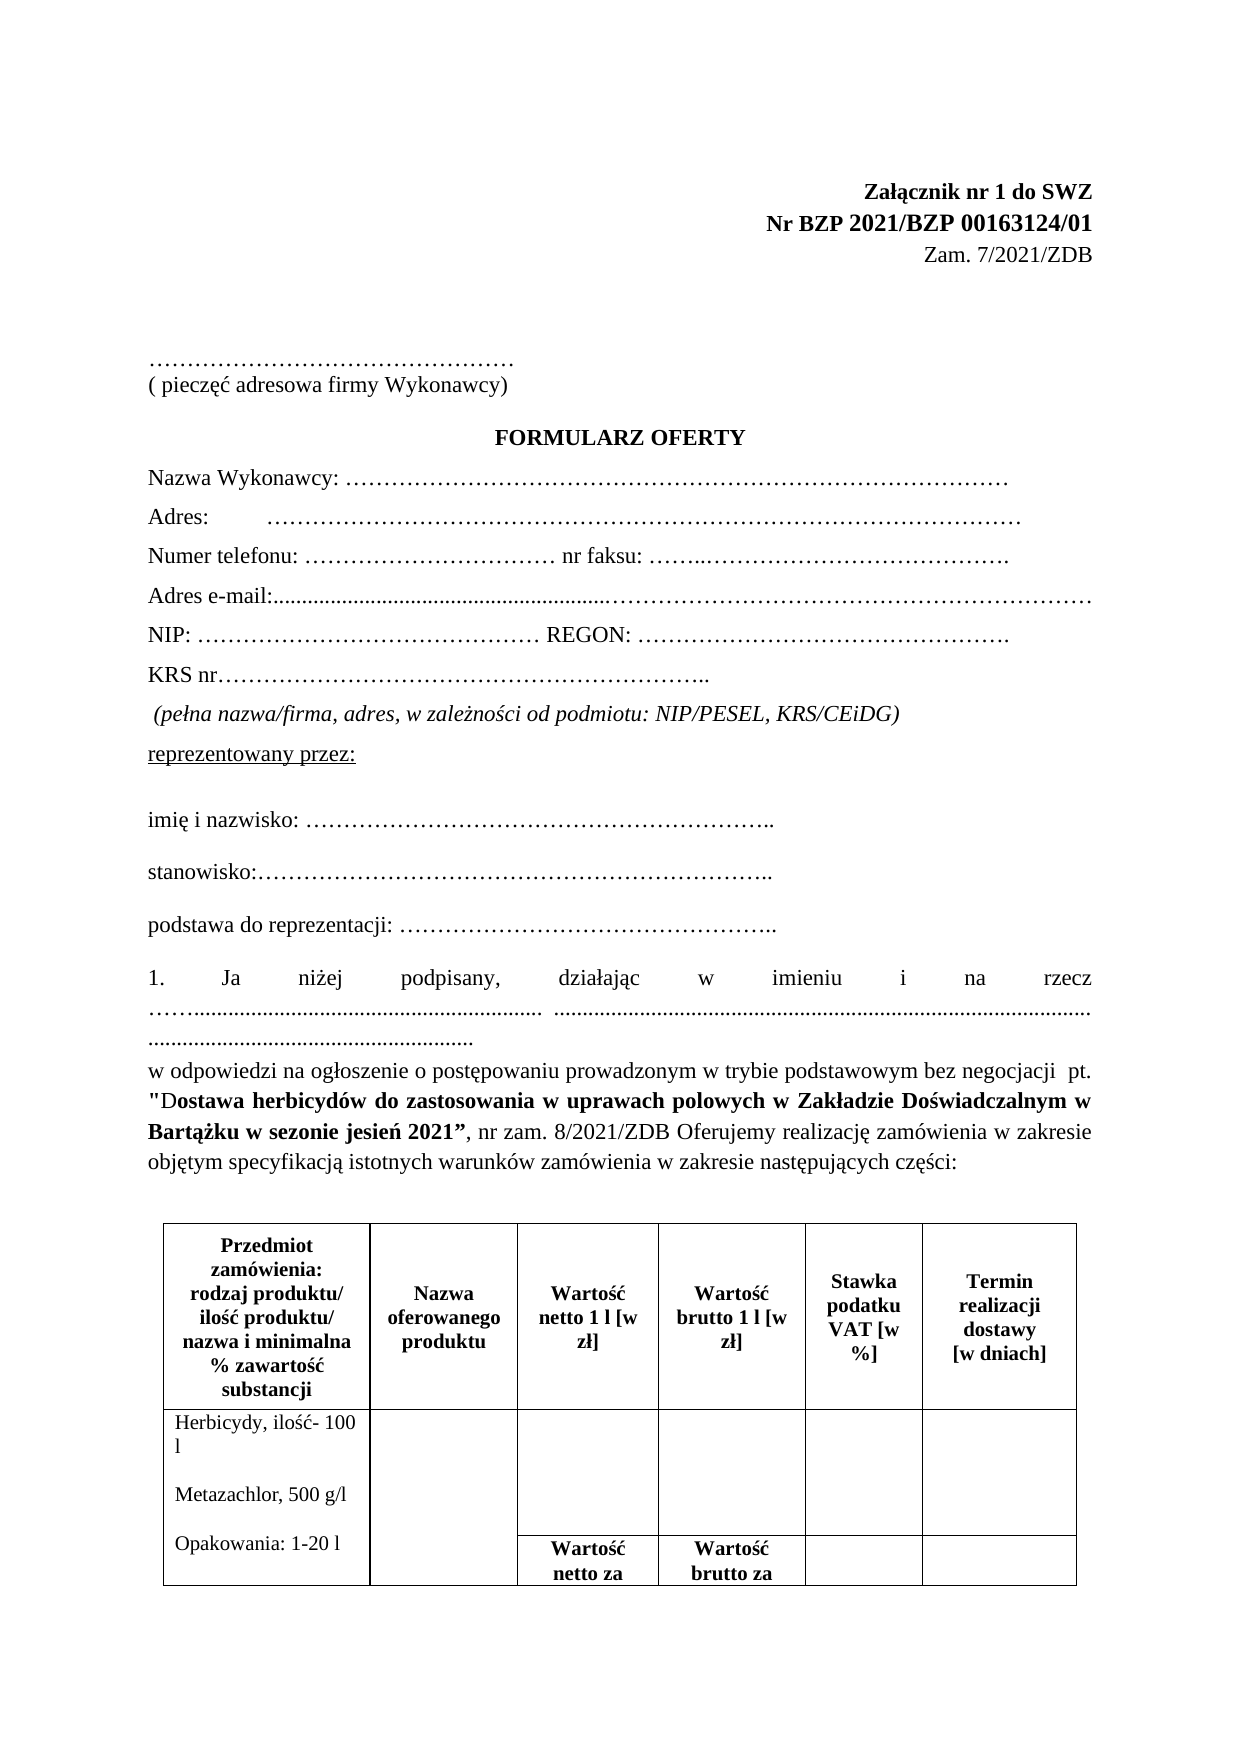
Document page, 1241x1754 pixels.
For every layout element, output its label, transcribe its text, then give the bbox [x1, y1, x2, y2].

table_cell [806, 1410, 922, 1535]
table_header Termin realizacji dostawy [w dniach] [923, 1224, 1076, 1409]
text (pełna nazwa/firma, adres, w zależności od podmiotu: NIP/PESEL, KRS/CEiDG) [148, 700, 1093, 727]
table_cell [923, 1410, 1076, 1535]
text stanowisko:………………………………………………………….. [148, 858, 1093, 885]
text imię i nazwisko: …………………………………………………….. [148, 806, 1093, 832]
text ………………………………………… [148, 345, 1093, 371]
table_cell [659, 1410, 805, 1535]
table_header Przedmiot zamówienia: rodzaj produktu/ ilość produktu/ nazwa i minimalna % zawartość substancji [164, 1224, 369, 1409]
text Zam. 7/2021/ZDB [148, 241, 1093, 268]
text Adres e-mail: ……………………………………………………… [148, 582, 1093, 608]
text Nr BZP 2021/BZP 00163124/01 [148, 208, 1093, 237]
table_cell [518, 1536, 658, 1584]
text KRS nr……………………………………………………….. [148, 661, 1093, 687]
text NIP: ……………………………………… REGON: …………………………………………. [148, 621, 1093, 648]
text reprezentowany przez: [148, 740, 1093, 766]
table_header Stawka podatku VAT [w %] [806, 1224, 922, 1409]
text Nazwa Wykonawcy: …………………………………………………………………………… [148, 463, 1093, 490]
text ( pieczęć adresowa firmy Wykonawcy) [148, 371, 1093, 398]
text Załącznik nr 1 do SWZ [148, 148, 1093, 204]
table_cell [371, 1410, 517, 1584]
list FORMULARZ OFERTY [148, 424, 1093, 450]
table_header Wartość brutto 1 l [w zł] [659, 1224, 805, 1409]
text w odpowiedzi na ogłoszenie o postępowaniu prowadzonym w trybie podstawowym bez negocjacji pt. "Dostawa herbicydów do zastosowania w uprawach polowych w Zakładzie Doświadczalnym w Bartążku w sezonie jesień 2021”, nr zam. 8/2021/ZDB Oferujemy realizację zamówienia w zakresie objętym specyfikacją istotnych warunków zamówienia w zakresie następujących części: [148, 1057, 1093, 1174]
table_cell [923, 1536, 1076, 1584]
table_cell Herbicydy, ilość- 100 l Metazachlor, 500 g/l Opakowania: 1-20 l [164, 1410, 369, 1584]
text Adres: ……………………………………………………………………………………… [148, 503, 1093, 529]
list Ja niżej podpisany, działając w imieniu i na rzecz ……............................................................. ....................................................................................................................................................... [148, 964, 1093, 1051]
text Numer telefonu: …………………………… nr faksu: ……..…………………………………. [148, 542, 1093, 569]
table_header Nazwa oferowanego produktu [371, 1224, 517, 1409]
table_header Wartość netto 1 l [w zł] [518, 1224, 658, 1409]
table_cell [806, 1536, 922, 1584]
text podstawa do reprezentacji: ………………………………………….. [148, 911, 1093, 937]
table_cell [659, 1536, 805, 1584]
table_cell [518, 1410, 658, 1535]
